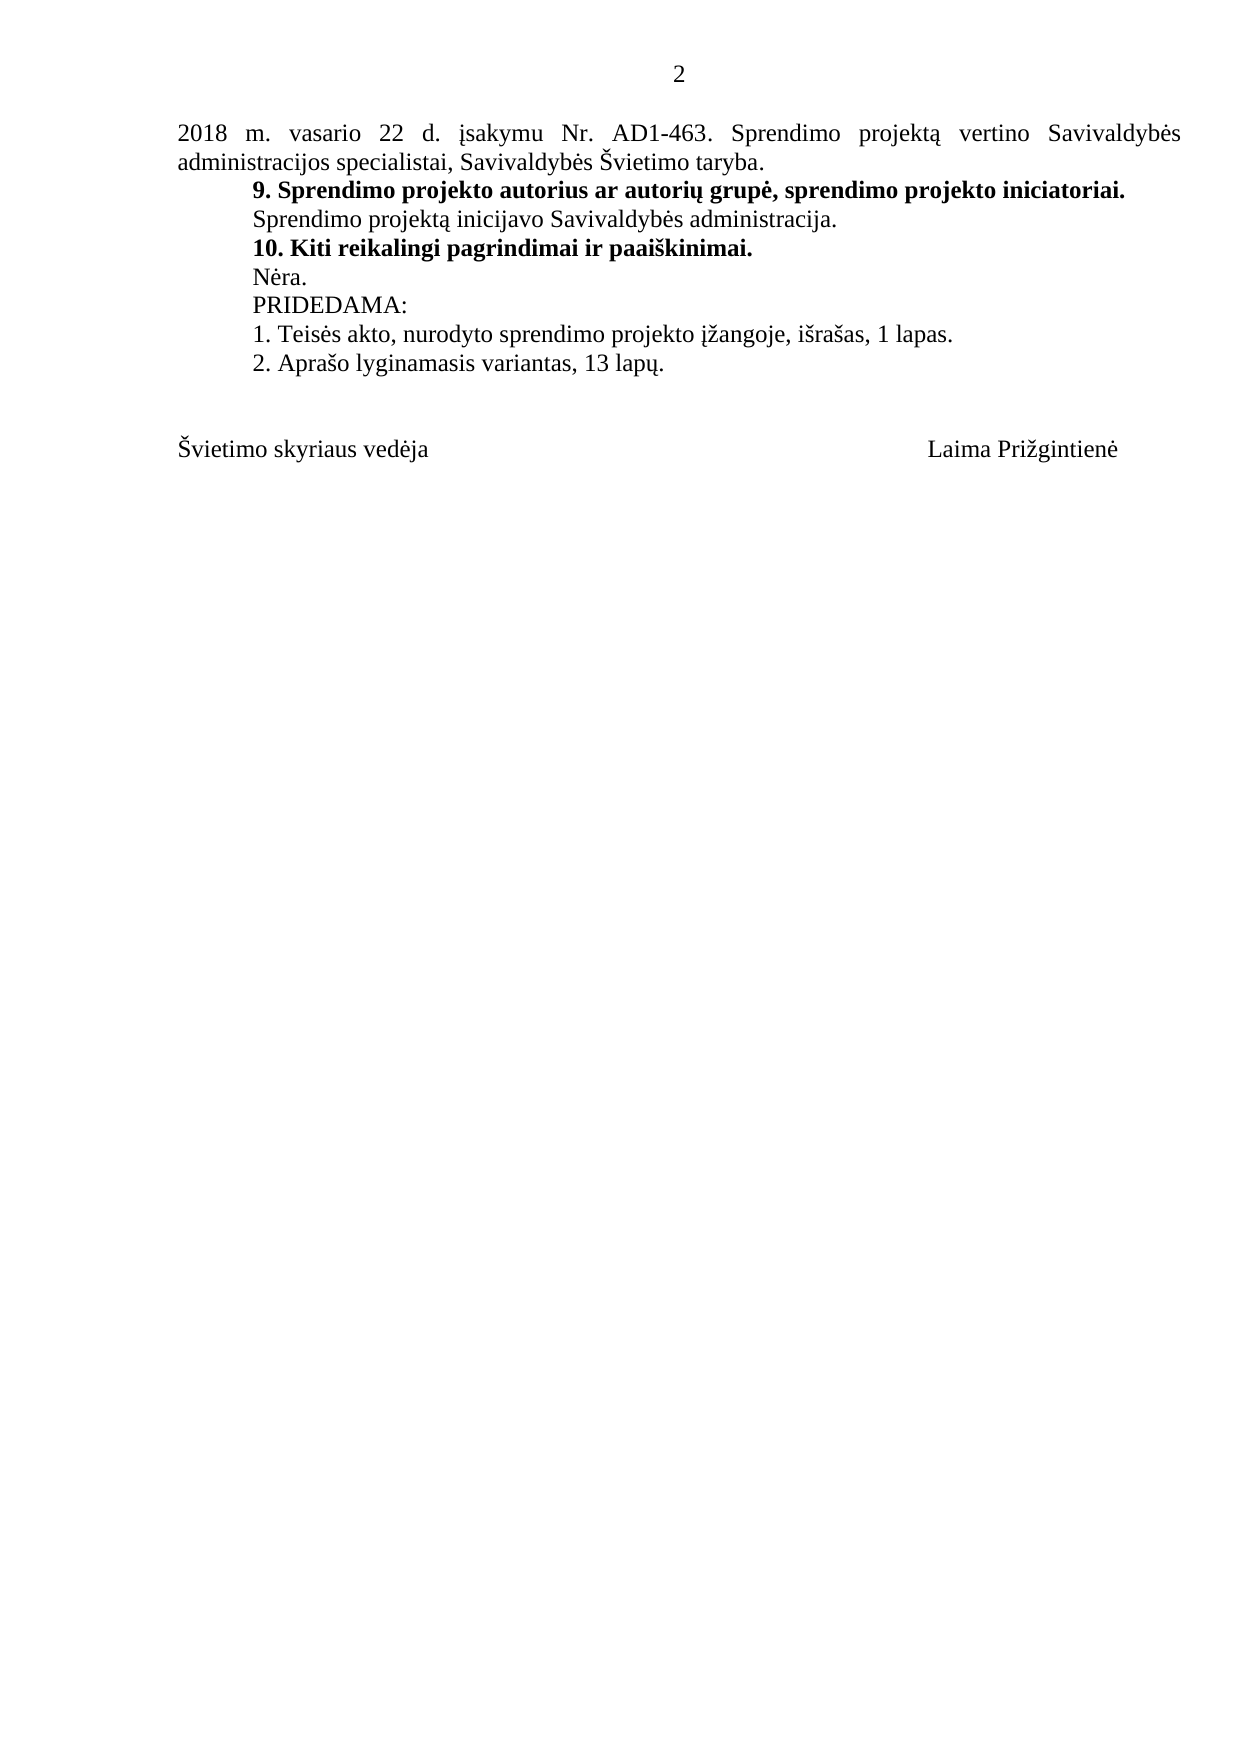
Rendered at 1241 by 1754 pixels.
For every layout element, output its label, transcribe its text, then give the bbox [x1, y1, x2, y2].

text 2. Aprašo lyginamasis variantas, 13 lapų. [177, 348, 1181, 377]
text Švietimo skyriaus vedėja Laima Prižgintienė [177, 434, 1181, 463]
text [177, 118, 1181, 176]
text Sprendimo projektą inicijavo Savivaldybės administracija. [177, 204, 1181, 233]
text PRIDEDAMA: [177, 291, 1181, 319]
text Nėra. [177, 262, 1181, 291]
text 9. Sprendimo projekto autorius ar autorių grupė, sprendimo projekto iniciatoriai. [177, 176, 1181, 204]
text 1. Teisės akto, nurodyto sprendimo projekto įžangoje, išrašas, 1 lapas. [177, 319, 1181, 348]
text 10. Kiti reikalingi pagrindimai ir paaiškinimai. [177, 233, 1181, 262]
